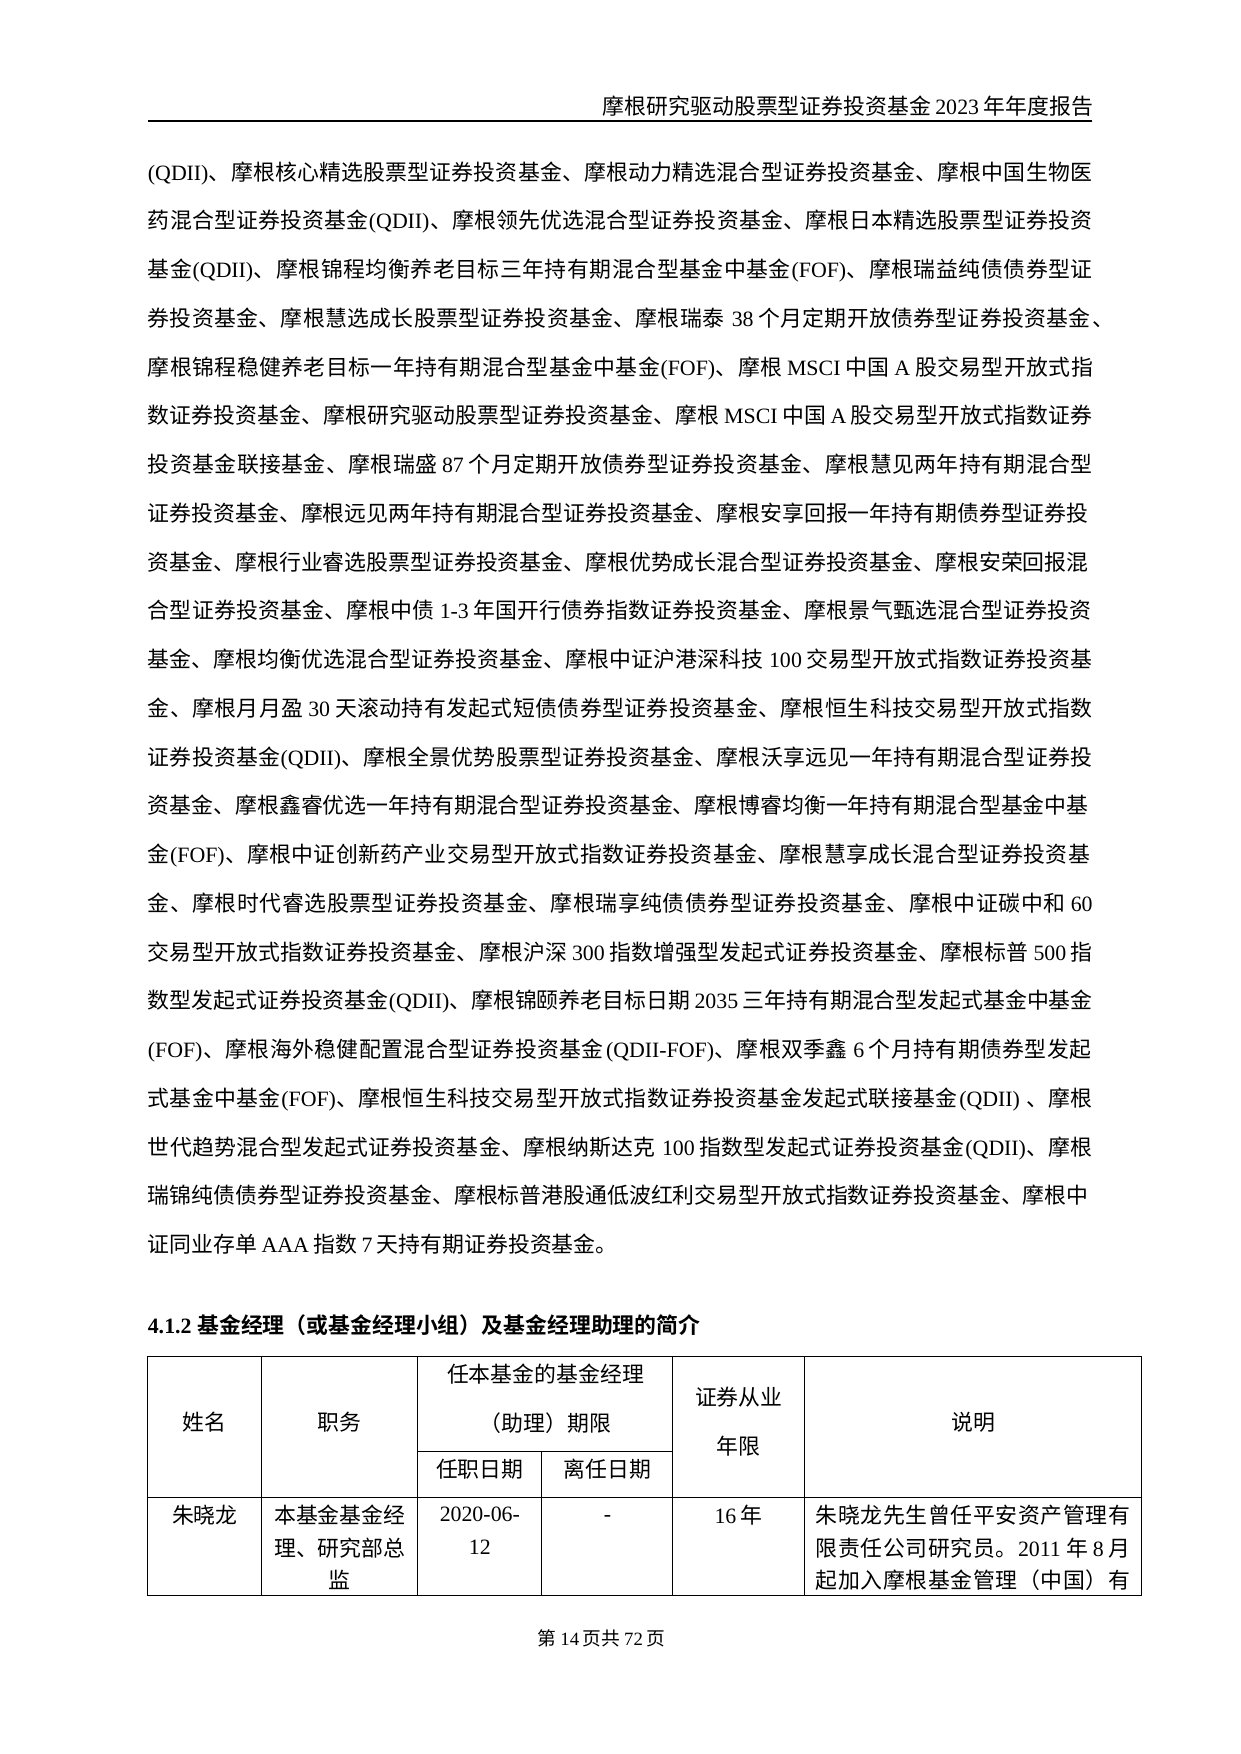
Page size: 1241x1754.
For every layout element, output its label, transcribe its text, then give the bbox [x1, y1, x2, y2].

table_header 职务 [262, 1357, 417, 1497]
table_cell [805, 1498, 1141, 1595]
table_header 任本基金的基金经理（助理）期限 [418, 1357, 672, 1451]
table_cell 离任日期 [542, 1452, 672, 1497]
table_cell 朱晓龙 [148, 1498, 261, 1595]
table_cell 2020-06-12 [418, 1498, 541, 1595]
table_header 说明 [805, 1357, 1141, 1497]
table_header 证券从业年限 [673, 1357, 804, 1497]
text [148, 154, 1092, 1259]
table_cell 任职日期 [418, 1452, 541, 1497]
table_cell 16年 [673, 1498, 804, 1595]
table_cell 本基金基金经理、研究部总监 [262, 1498, 417, 1595]
table_cell - [542, 1498, 672, 1595]
text 4.1.2 基金经理（或基金经理小组）及基金经理助理的简介 [148, 1308, 1092, 1340]
table_header 姓名 [148, 1357, 261, 1497]
